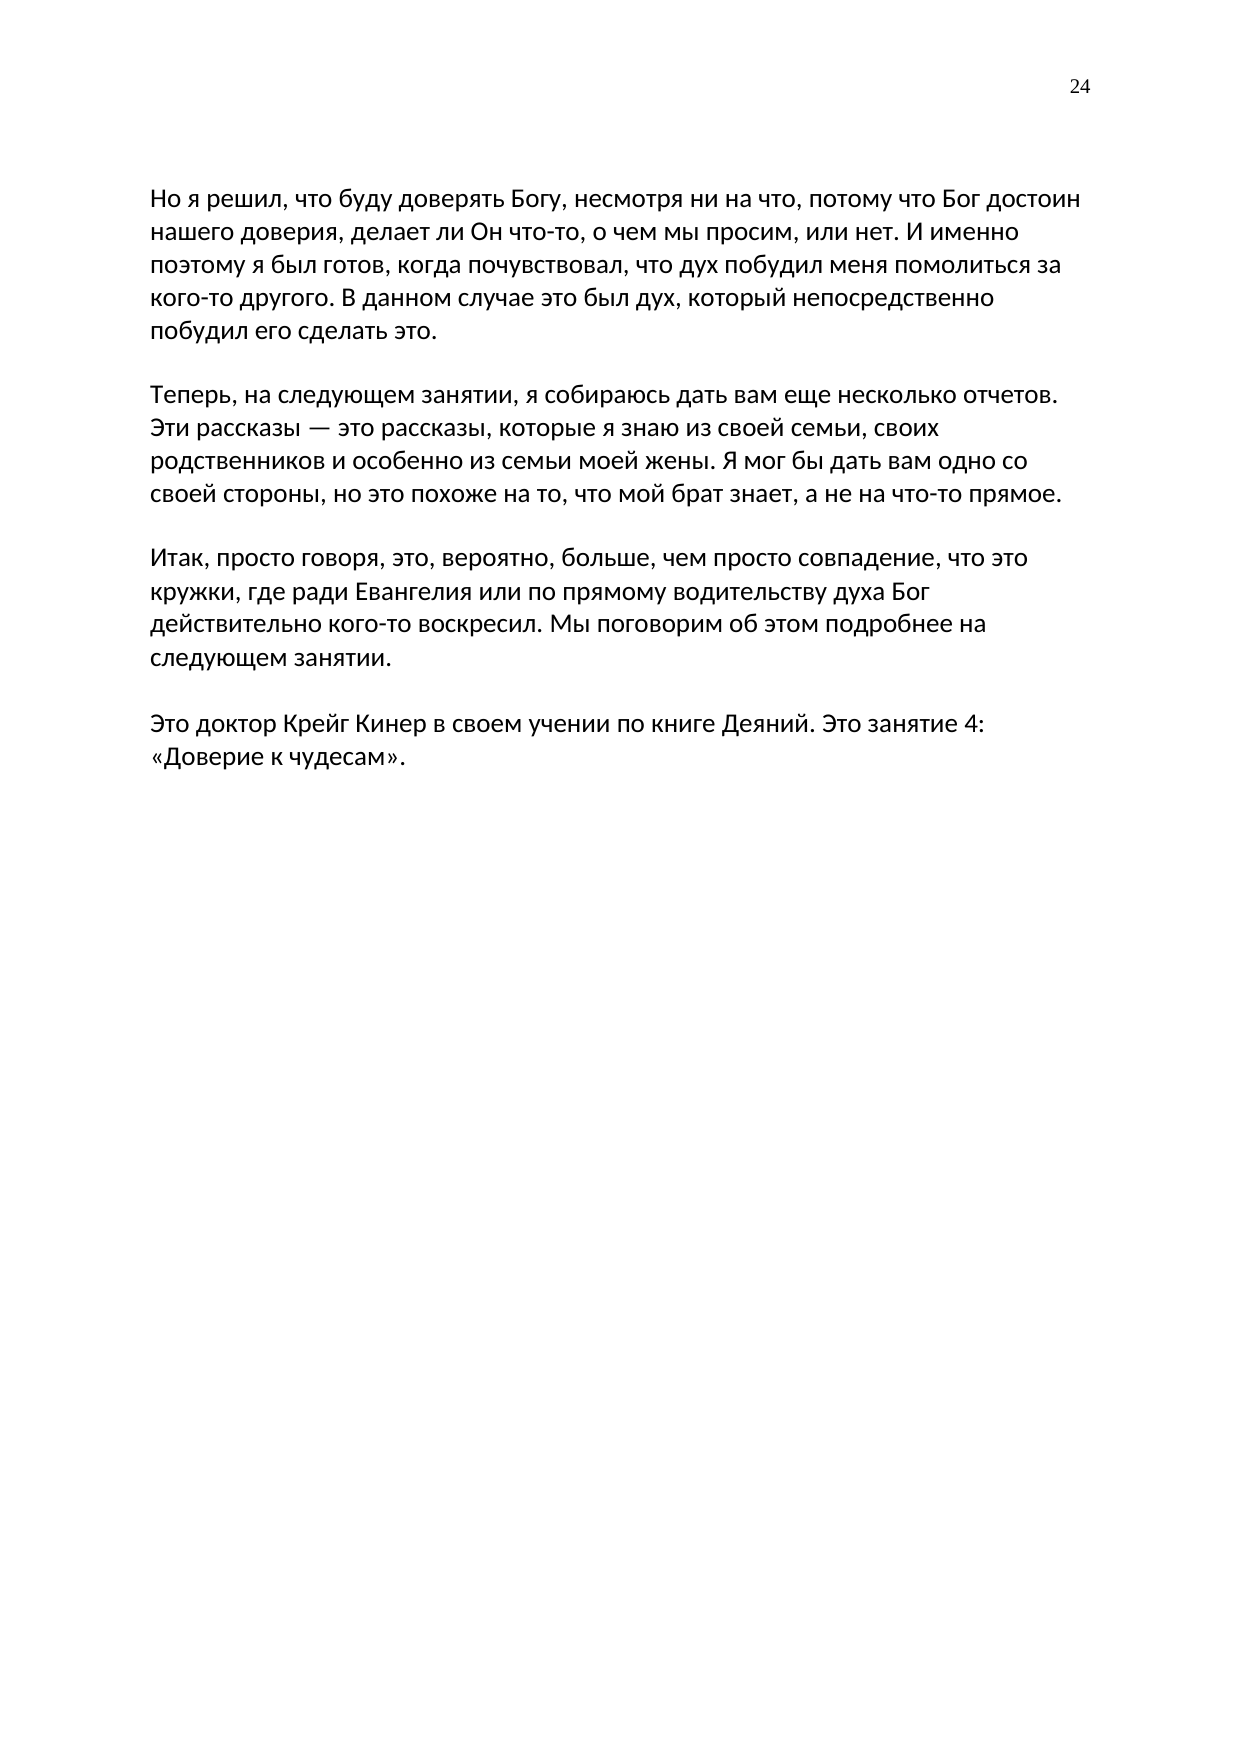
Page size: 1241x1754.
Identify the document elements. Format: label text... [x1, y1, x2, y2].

text Но я решил, что буду доверять Богу, несмотря ни на что, потому что Бог достоин нашего доверия, делает ли Он что-то, о чем мы просим, или нет. И именно поэтому я был готов, когда почувствовал, что дух побудил меня помолиться за кого-то другого. В данном случае это был дух, который непосредственно побудил его сделать это. [150, 181, 1090, 346]
text Итак, просто говоря, это, вероятно, больше, чем просто совпадение, что это кружки, где ради Евангелия или по прямому водительству духа Бог действительно кого-то воскресил. Мы поговорим об этом подробнее на следующем занятии. Это доктор Крейг Кинер в своем учении по книге Деяний. Это занятие 4: «Доверие к чудесам». [150, 541, 1090, 772]
text Теперь, на следующем занятии, я собираюсь дать вам еще несколько отчетов. Эти рассказы — это рассказы, которые я знаю из своей семьи, своих родственников и особенно из семьи моей жены. Я мог бы дать вам одно со своей стороны, но это похоже на то, что мой брат знает, а не на что-то прямое. [150, 377, 1090, 509]
